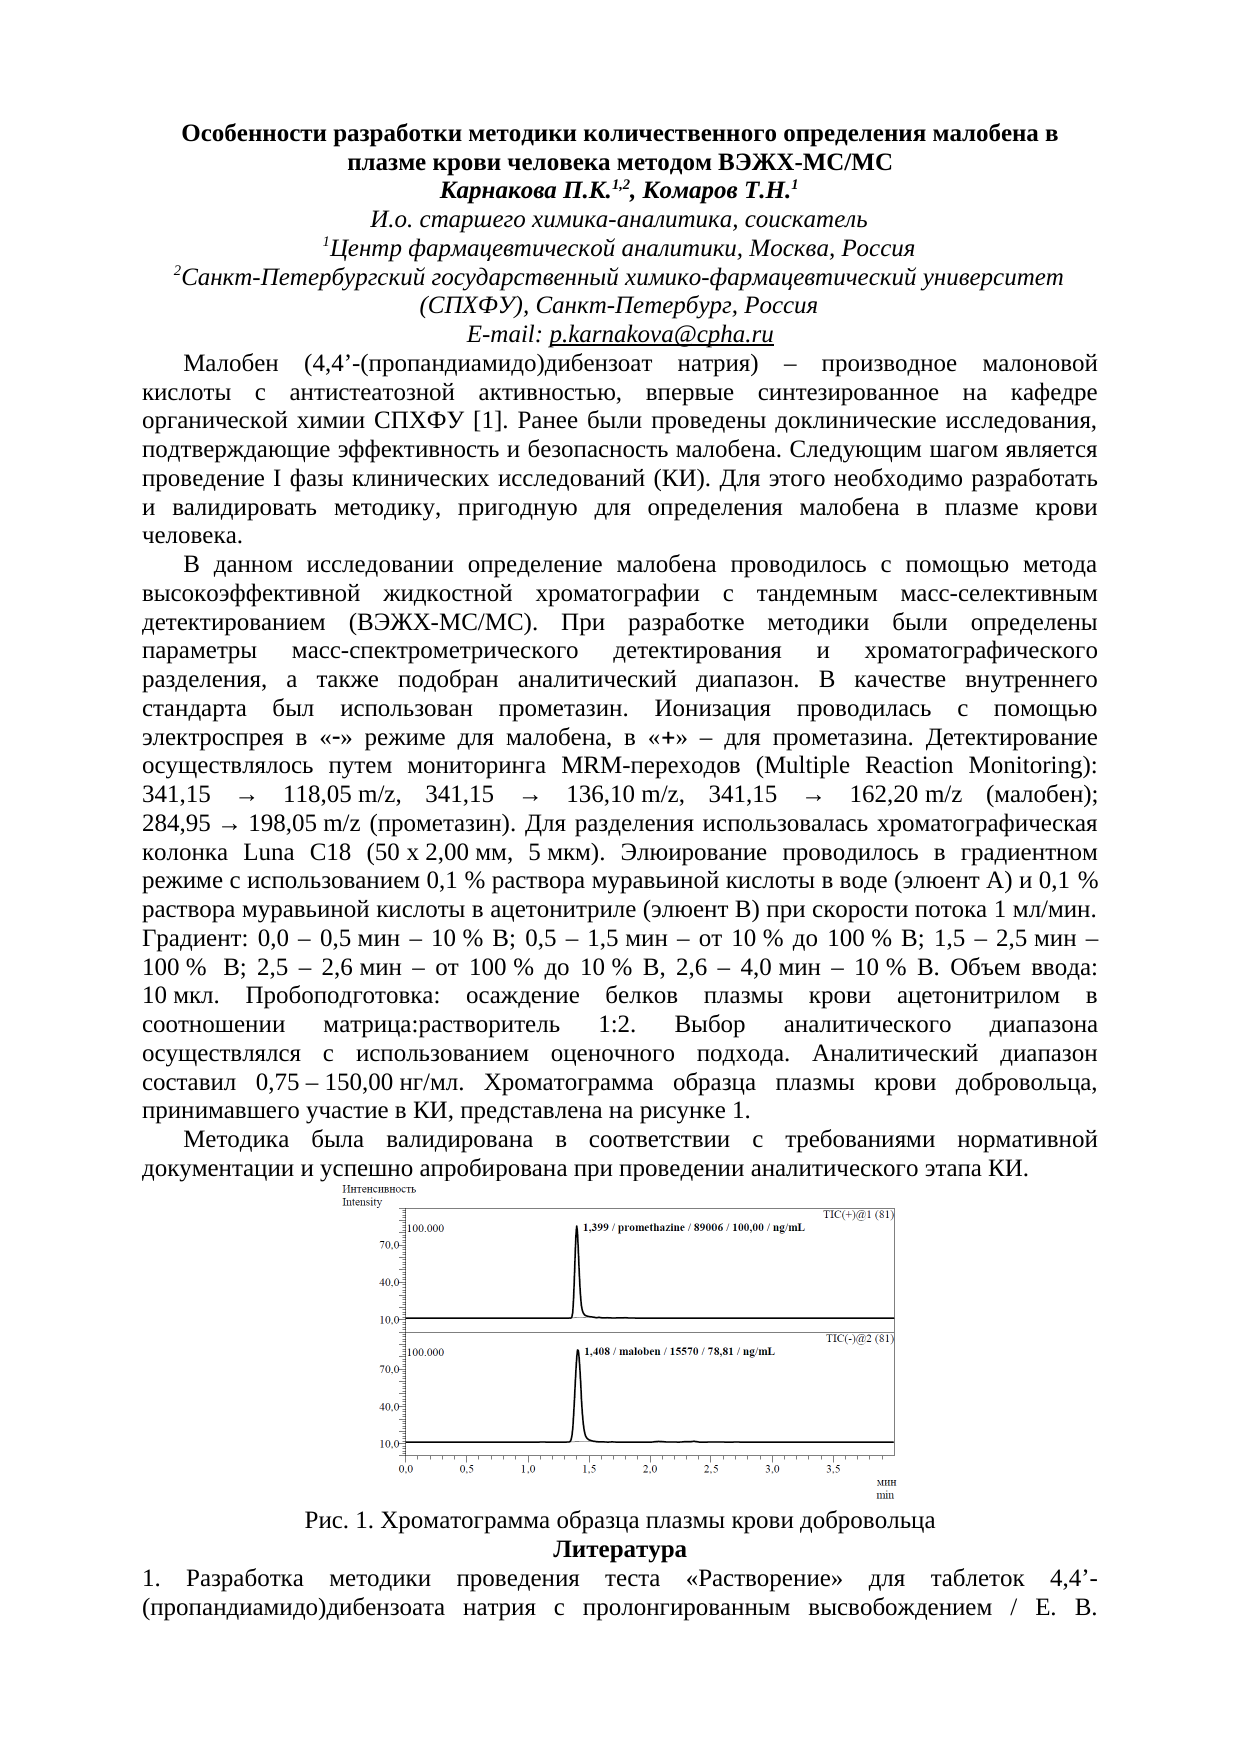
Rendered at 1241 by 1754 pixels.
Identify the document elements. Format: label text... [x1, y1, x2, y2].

text E-mail: p.karnakova@cpha.ru [142, 319, 1098, 348]
text Особенности разработки методики количественного определения малобена в плазме крови человека методом ВЭЖХ-МС/МС [142, 118, 1098, 176]
text Рис. 1. Хроматограмма образца плазмы крови добровольца [142, 1505, 1098, 1534]
text 1Центр фармацевтической аналитики, Москва, Россия [142, 233, 1098, 262]
text И.о. старшего химика-аналитика, соискатель [142, 204, 1098, 233]
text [142, 1563, 1098, 1620]
text Малобен (4,4’-(пропандиамидо)дибензоат натрия) – производное малоновой кислоты с антистеатозной активностью, впервые синтезированное на кафедре органической химии СПХФУ [1]. Ранее были проведены доклинические исследования, подтверждающие эффективность и безопасность малобена. Следующим шагом является проведение I фазы клинических исследований (КИ). Для этого необходимо разработать и валидировать методику, пригодную для определения малобена в плазме крови человека. [142, 348, 1098, 549]
text 2Санкт-Петербургский государственный химико-фармацевтический университет (СПХФУ), Санкт-Петербург, Россия [142, 262, 1098, 319]
text Карнакова П.К.1,2, Комаров Т.Н.1 [142, 176, 1098, 204]
picture [339, 1181, 901, 1506]
text В данном исследовании определение малобена проводилось с помощью метода высокоэффективной жидкостной хроматографии с тандемным масс-селективным детектированием (ВЭЖХ-МС/МС). При разработке методики были определены параметры масс-спектрометрического детектирования и хроматографического разделения, а также подобран аналитический диапазон. В качестве внутреннего стандарта был использован прометазин. Ионизация проводилась с помощью электроспрея в «» режиме для малобена, в «» – для прометазина. Детектирование осуществлялось путем мониторинга MRM-переходов (Multiple Reaction Monitoring): 341,15 → 118,05 m/z, 341,15 → 136,10 m/z, 341,15 → 162,20 m/z (малобен); 284,95 → 198,05 m/z (прометазин). Для разделения использовалась хроматографическая колонка Luna C18 (50 x 2,00 мм, 5 мкм). Элюирование проводилось в градиентном режиме с использованием 0,1 % раствора муравьиной кислоты в воде (элюент А) и 0,1 % раствора муравьиной кислоты в ацетонитриле (элюент В) при скорости потока 1 мл/мин. Градиент: 0,0 – 0,5 мин – 10 % В; 0,5 – 1,5 мин – от 10 % до 100 % В; 1,5 – 2,5 мин – 100 % В; 2,5 – 2,6 мин – от 100 % до 10 % В, 2,6 – 4,0 мин – 10 % В. Объем ввода: 10 мкл. Пробоподготовка: осаждение белков плазмы крови ацетонитрилом в соотношении матрица:растворитель 1:2. Выбор аналитического диапазона осуществлялся с использованием оценочного подхода. Аналитический диапазон составил 0,75 – 150,00 нг/мл. Хроматограмма образца плазмы крови добровольца, принимавшего участие в КИ, представлена на рисунке 1. [142, 549, 1098, 1124]
text Методика была валидирована в соответствии с требованиями нормативной документации и успешно апробирована при проведении аналитического этапа КИ. [142, 1124, 1098, 1182]
text Литература [142, 1534, 1098, 1563]
